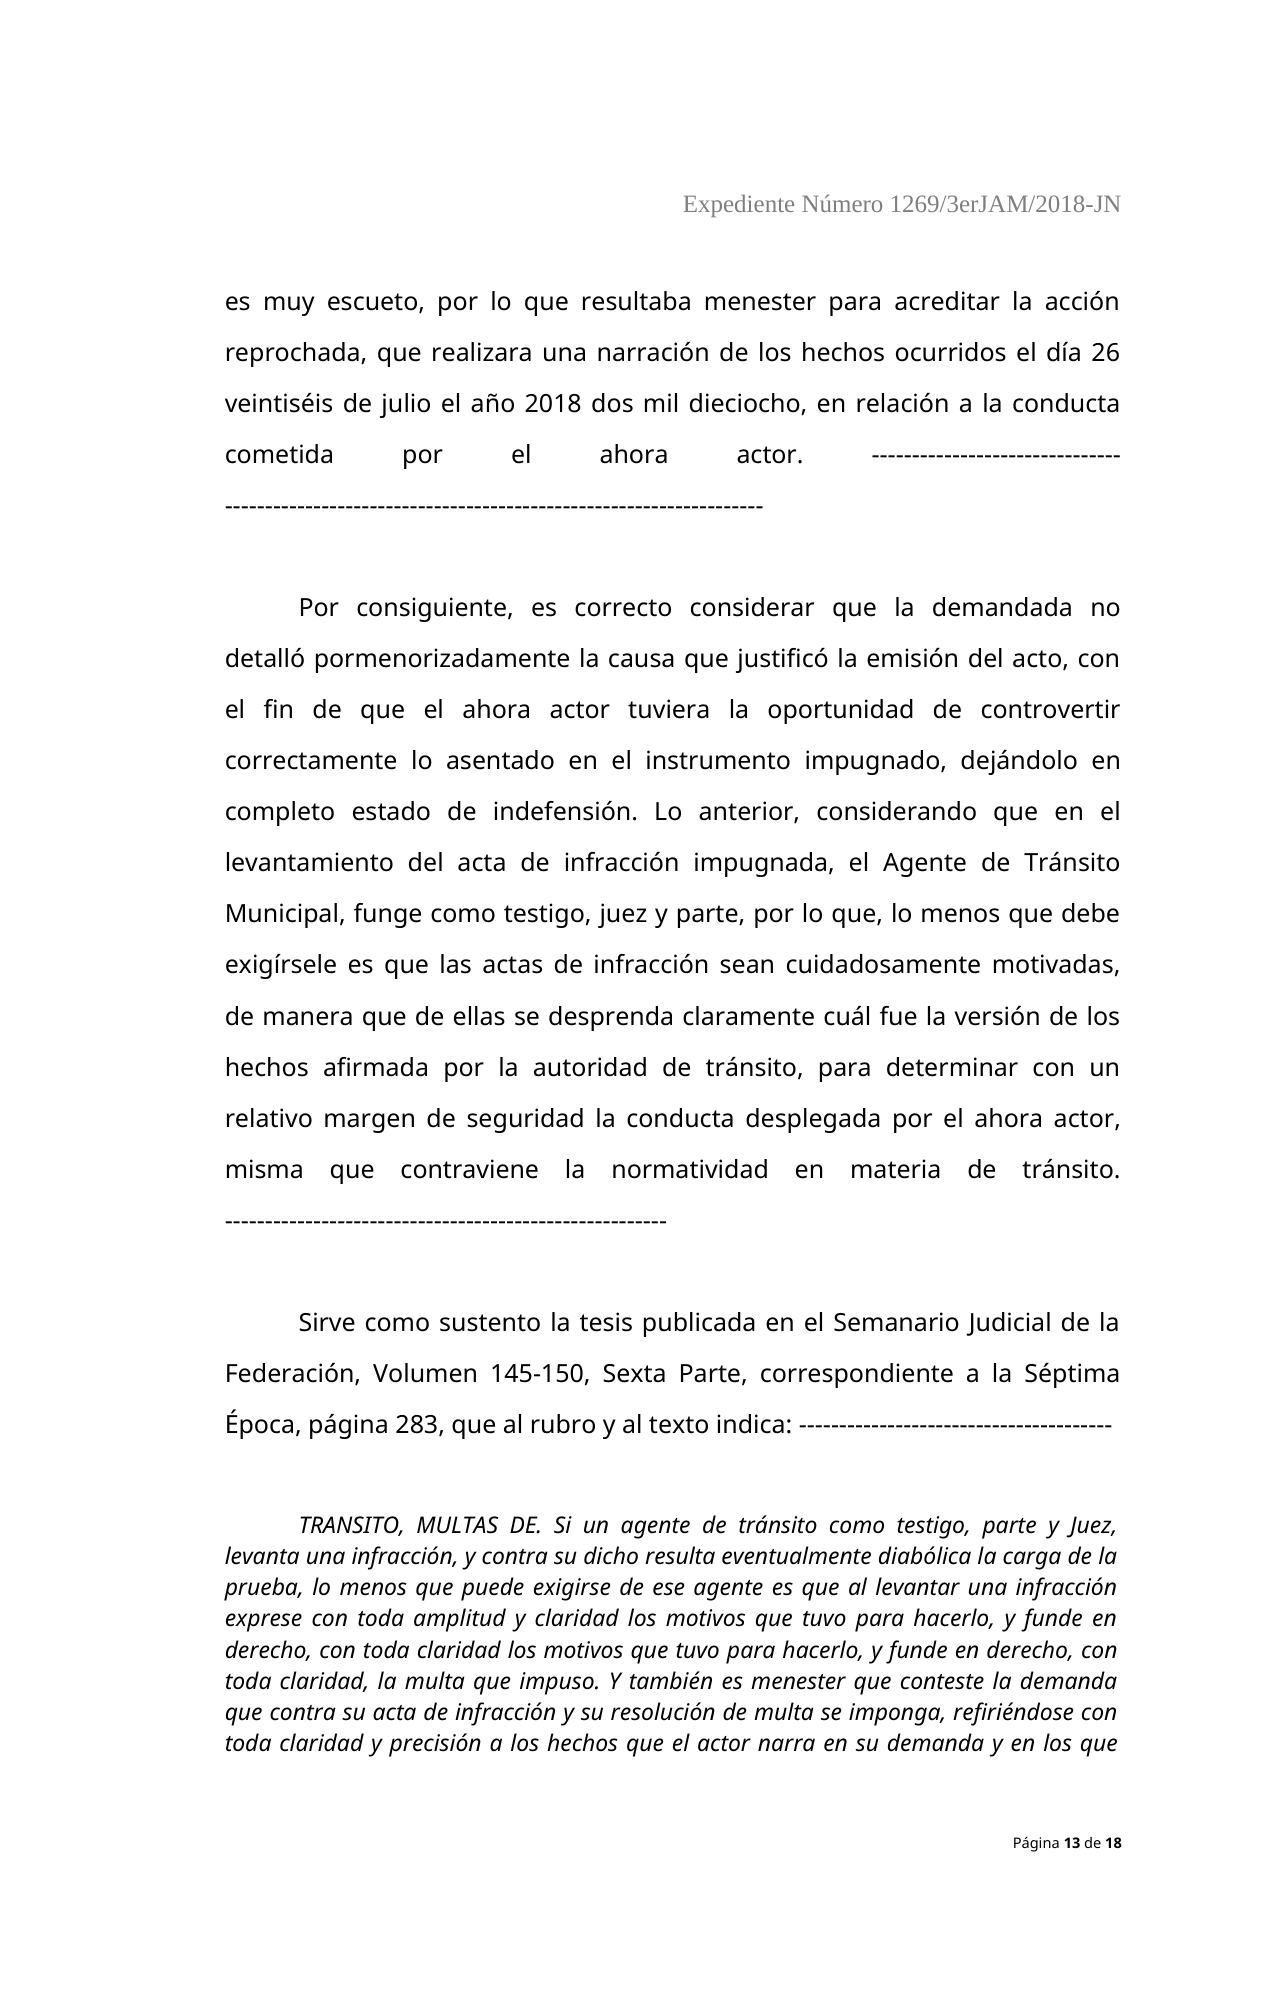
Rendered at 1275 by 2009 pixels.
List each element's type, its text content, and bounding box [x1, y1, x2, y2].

text Por consiguiente, es correcto considerar que la demandada no detalló pormenorizadamente la causa que justificó la emisión del acto, con el fin de que el ahora actor tuviera la oportunidad de controvertir correctamente lo asentado en el instrumento impugnado, dejándolo en completo estado de indefensión. Lo anterior, considerando que en el levantamiento del acta de infracción impugnada, el Agente de Tránsito Municipal, funge como testigo, juez y parte, por lo que, lo menos que debe exigírsele es que las actas de infracción sean cuidadosamente motivadas, de manera que de ellas se desprenda claramente cuál fue la versión de los hechos afirmada por la autoridad de tránsito, para determinar con un relativo margen de seguridad la conducta desplegada por el ahora actor, misma que contraviene la normatividad en materia de tránsito. ------------------------------------------------------- [224, 590, 1121, 1236]
text Sirve como sustento la tesis publicada en el Semanario Judicial de la Federación, Volumen 145-150, Sexta Parte, correspondiente a la Séptima Época, página 283, que al rubro y al texto indica: --------------------------------------- [224, 1304, 1121, 1441]
